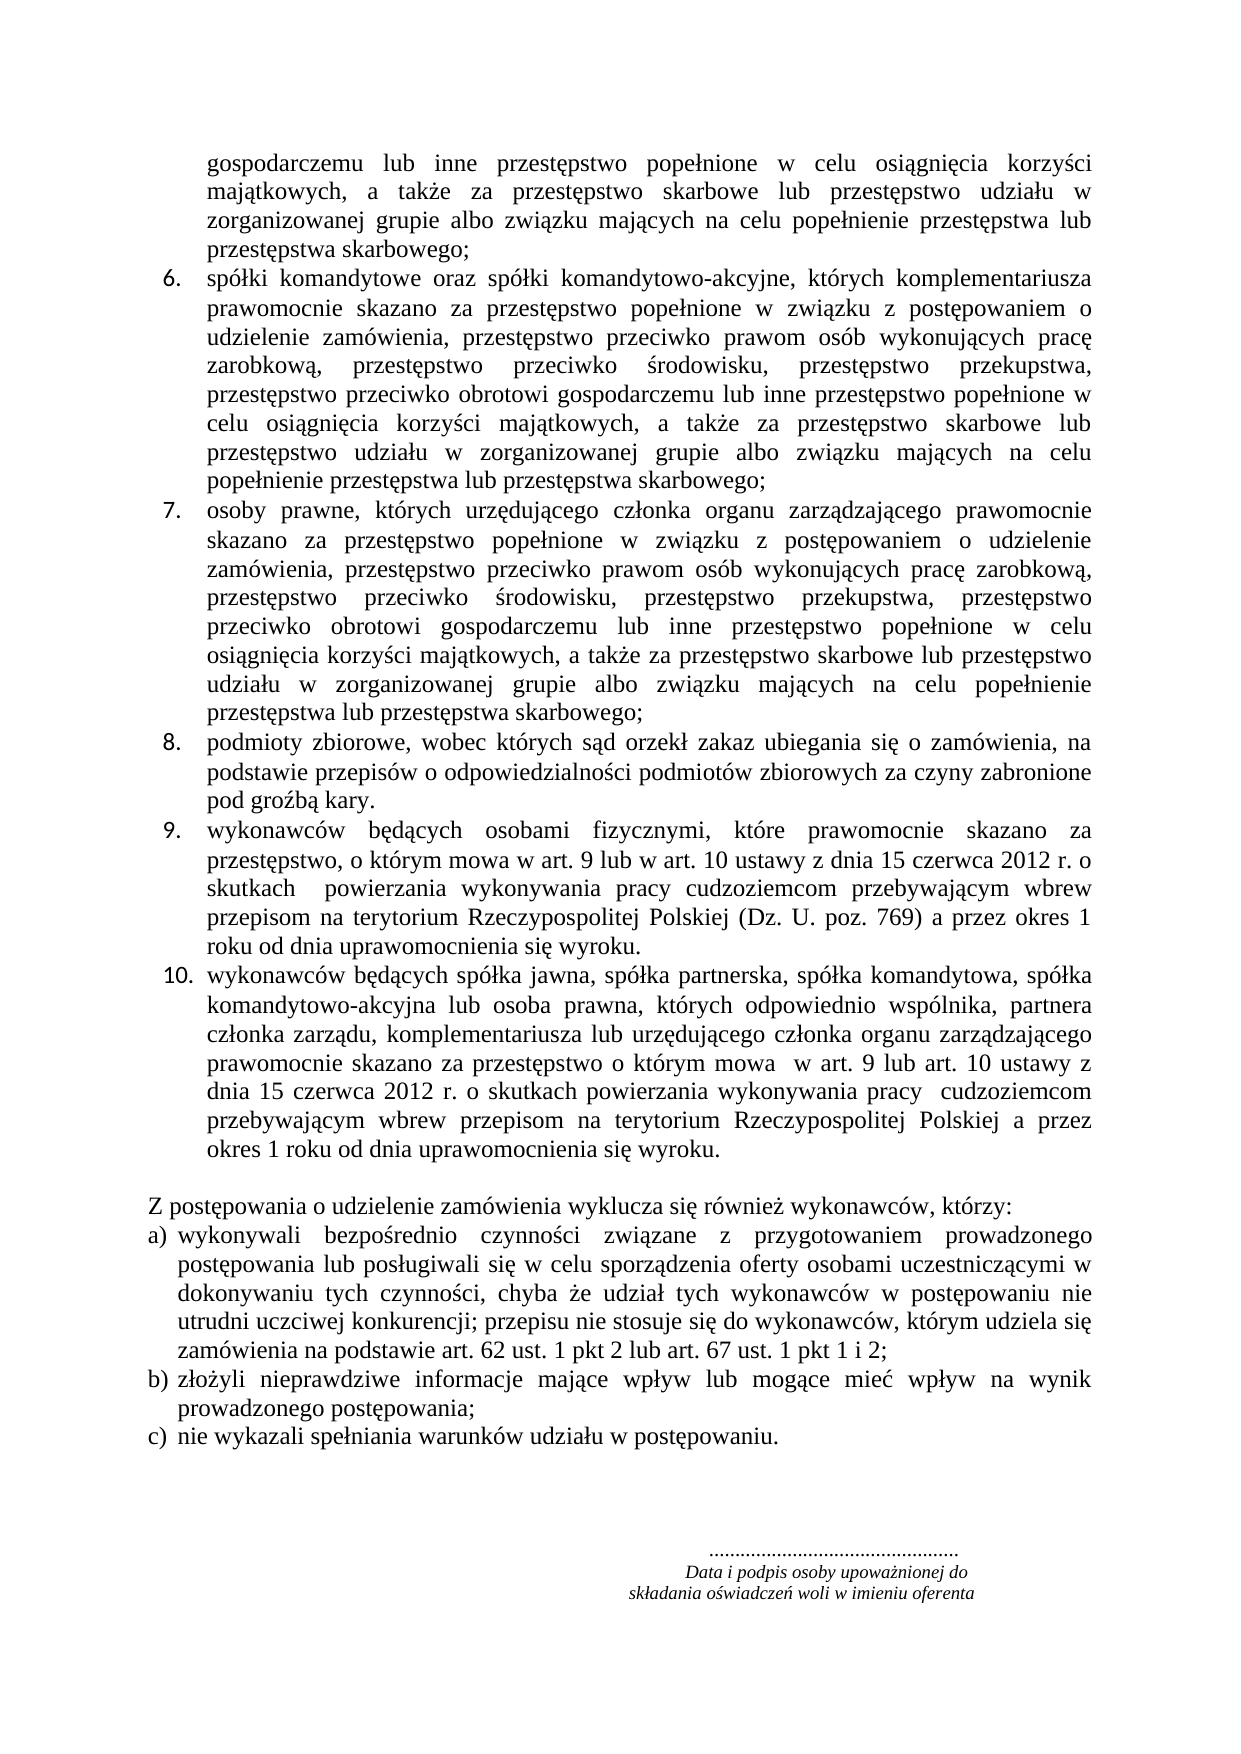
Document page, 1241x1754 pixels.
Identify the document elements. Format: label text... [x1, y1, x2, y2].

list wykonawców będących spółka jawna, spółka partnerska, spółka komandytowa, spółka komandytowo-akcyjna lub osoba prawna, których odpowiednio wspólnika, partnera członka zarządu, komplementariusza lub urzędującego członka organu zarządzającego prawomocnie skazano za przestępstwo o którym mowa w art. 9 lub art. 10 ustawy z dnia 15 czerwca 2012 r. o skutkach powierzania wykonywania pracy cudzoziemcom przebywającym wbrew przepisom na terytorium Rzeczypospolitej Polskiej a przez okres 1 roku od dnia uprawomocnienia się wyroku. [162, 960, 1093, 1163]
list osoby prawne, których urzędującego członka organu zarządzającego prawomocnie skazano za przestępstwo popełnione w związku z postępowaniem o udzielenie zamówienia, przestępstwo przeciwko prawom osób wykonujących pracę zarobkową, przestępstwo przeciwko środowisku, przestępstwo przekupstwa, przestępstwo przeciwko obrotowi gospodarczemu lub inne przestępstwo popełnione w celu osiągnięcia korzyści majątkowych, a także za przestępstwo skarbowe lub przestępstwo udziału w zorganizowanej grupie albo związku mających na celu popełnienie przestępstwa lub przestępstwa skarbowego; [162, 494, 1093, 726]
list złożyli nieprawdziwe informacje mające wpływ lub mogące mieć wpływ na wynik prowadzonego postępowania; [148, 1364, 1093, 1421]
text Z postępowania o udzielenie zamówienia wyklucza się również wykonawców, którzy: [148, 1191, 1093, 1220]
list wykonywali bezpośrednio czynności związane z przygotowaniem prowadzonego postępowania lub posługiwali się w celu sporządzenia oferty osobami uczestniczącymi w dokonywaniu tych czynności, chyba że udział tych wykonawców w postępowaniu nie utrudni uczciwej konkurencji; przepisu nie stosuje się do wykonawców, którym udziela się zamówienia na podstawie art. 62 ust. 1 pkt 2 lub art. 67 ust. 1 pkt 1 i 2; [148, 1220, 1093, 1364]
text składania oświadczeń woli w imieniu oferenta [148, 1582, 1093, 1604]
list podmioty zbiorowe, wobec których sąd orzekł zakaz ubiegania się o zamówienia, na podstawie przepisów o odpowiedzialności podmiotów zbiorowych za czyny zabronione pod groźbą kary. [162, 726, 1093, 814]
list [162, 148, 1093, 263]
text Data i podpis osoby upoważnionej do [148, 1561, 1093, 1582]
text ................................................ [148, 1536, 1093, 1561]
list nie wykazali spełniania warunków udziału w postępowaniu. [148, 1421, 1093, 1450]
list wykonawców będących osobami fizycznymi, które prawomocnie skazano za przestępstwo, o którym mowa w art. 9 lub w art. 10 ustawy z dnia 15 czerwca 2012 r. o skutkach powierzania wykonywania pracy cudzoziemcom przebywającym wbrew przepisom na terytorium Rzeczypospolitej Polskiej (Dz. U. poz. 769) a przez okres 1 roku od dnia uprawomocnienia się wyroku. [162, 814, 1093, 960]
list spółki komandytowe oraz spółki komandytowo-akcyjne, których komplementariusza prawomocnie skazano za przestępstwo popełnione w związku z postępowaniem o udzielenie zamówienia, przestępstwo przeciwko prawom osób wykonujących pracę zarobkową, przestępstwo przeciwko środowisku, przestępstwo przekupstwa, przestępstwo przeciwko obrotowi gospodarczemu lub inne przestępstwo popełnione w celu osiągnięcia korzyści majątkowych, a także za przestępstwo skarbowe lub przestępstwo udziału w zorganizowanej grupie albo związku mających na celu popełnienie przestępstwa lub przestępstwa skarbowego; [162, 263, 1093, 494]
